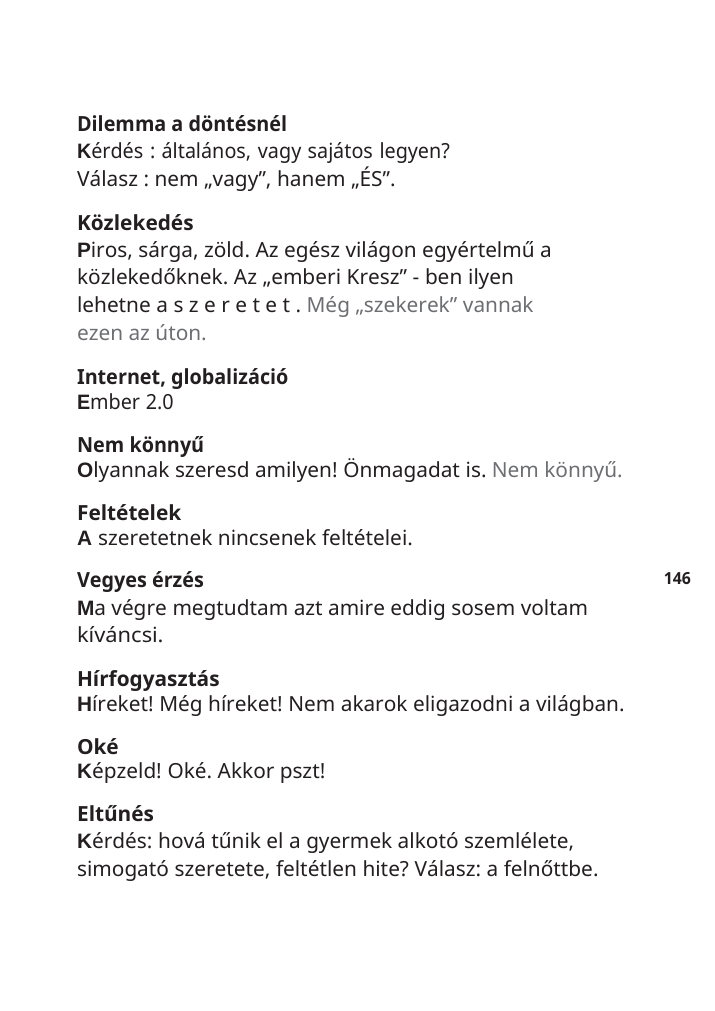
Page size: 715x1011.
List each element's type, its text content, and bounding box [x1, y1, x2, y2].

text Kérdés : általános, vagy sajátos legyen? Válasz : nem „vagy”, hanem „ÉS”. [77, 137, 492, 192]
subtitle Dilemma a döntésnél [77, 113, 631, 137]
text Ember 2.0 [77, 389, 631, 414]
text Híreket! Még híreket! Nem akarok eligazodni a világban. [77, 691, 631, 716]
text 146 [664, 566, 702, 589]
text A szeretetnek nincsenek feltételei. [77, 525, 631, 550]
subtitle Eltűnés [77, 803, 631, 827]
subtitle Vegyes érzés [77, 569, 631, 593]
subtitle Nem könnyű [77, 433, 631, 457]
text Képzeld! Oké. Akkor pszt! [77, 759, 631, 784]
subtitle Internet, globalizáció [77, 366, 631, 389]
text Ma végre megtudtam azt amire eddig sosem voltam kíváncsi. [77, 593, 631, 648]
text Kérdés: hová tűnik el a gyermek alkotó szemlélete, simogató szeretete, feltétlen hite? Válasz: a felnőttbe. [77, 827, 631, 882]
subtitle Oké [77, 735, 631, 759]
subtitle Feltételek [77, 501, 631, 525]
subtitle Közlekedés [77, 211, 631, 235]
text Olyannak szeresd amilyen! Önmagadat is. Nem könnyű. [77, 457, 631, 482]
subtitle Hírfogyasztás [77, 667, 631, 691]
text Piros, sárga, zöld. Az egész világon egyértelmű a közlekedőknek. Az „emberi Kresz” - ben ilyen lehetne a s z e r e t e t . Még „szekerek” vannak ezen az úton. [77, 235, 576, 347]
